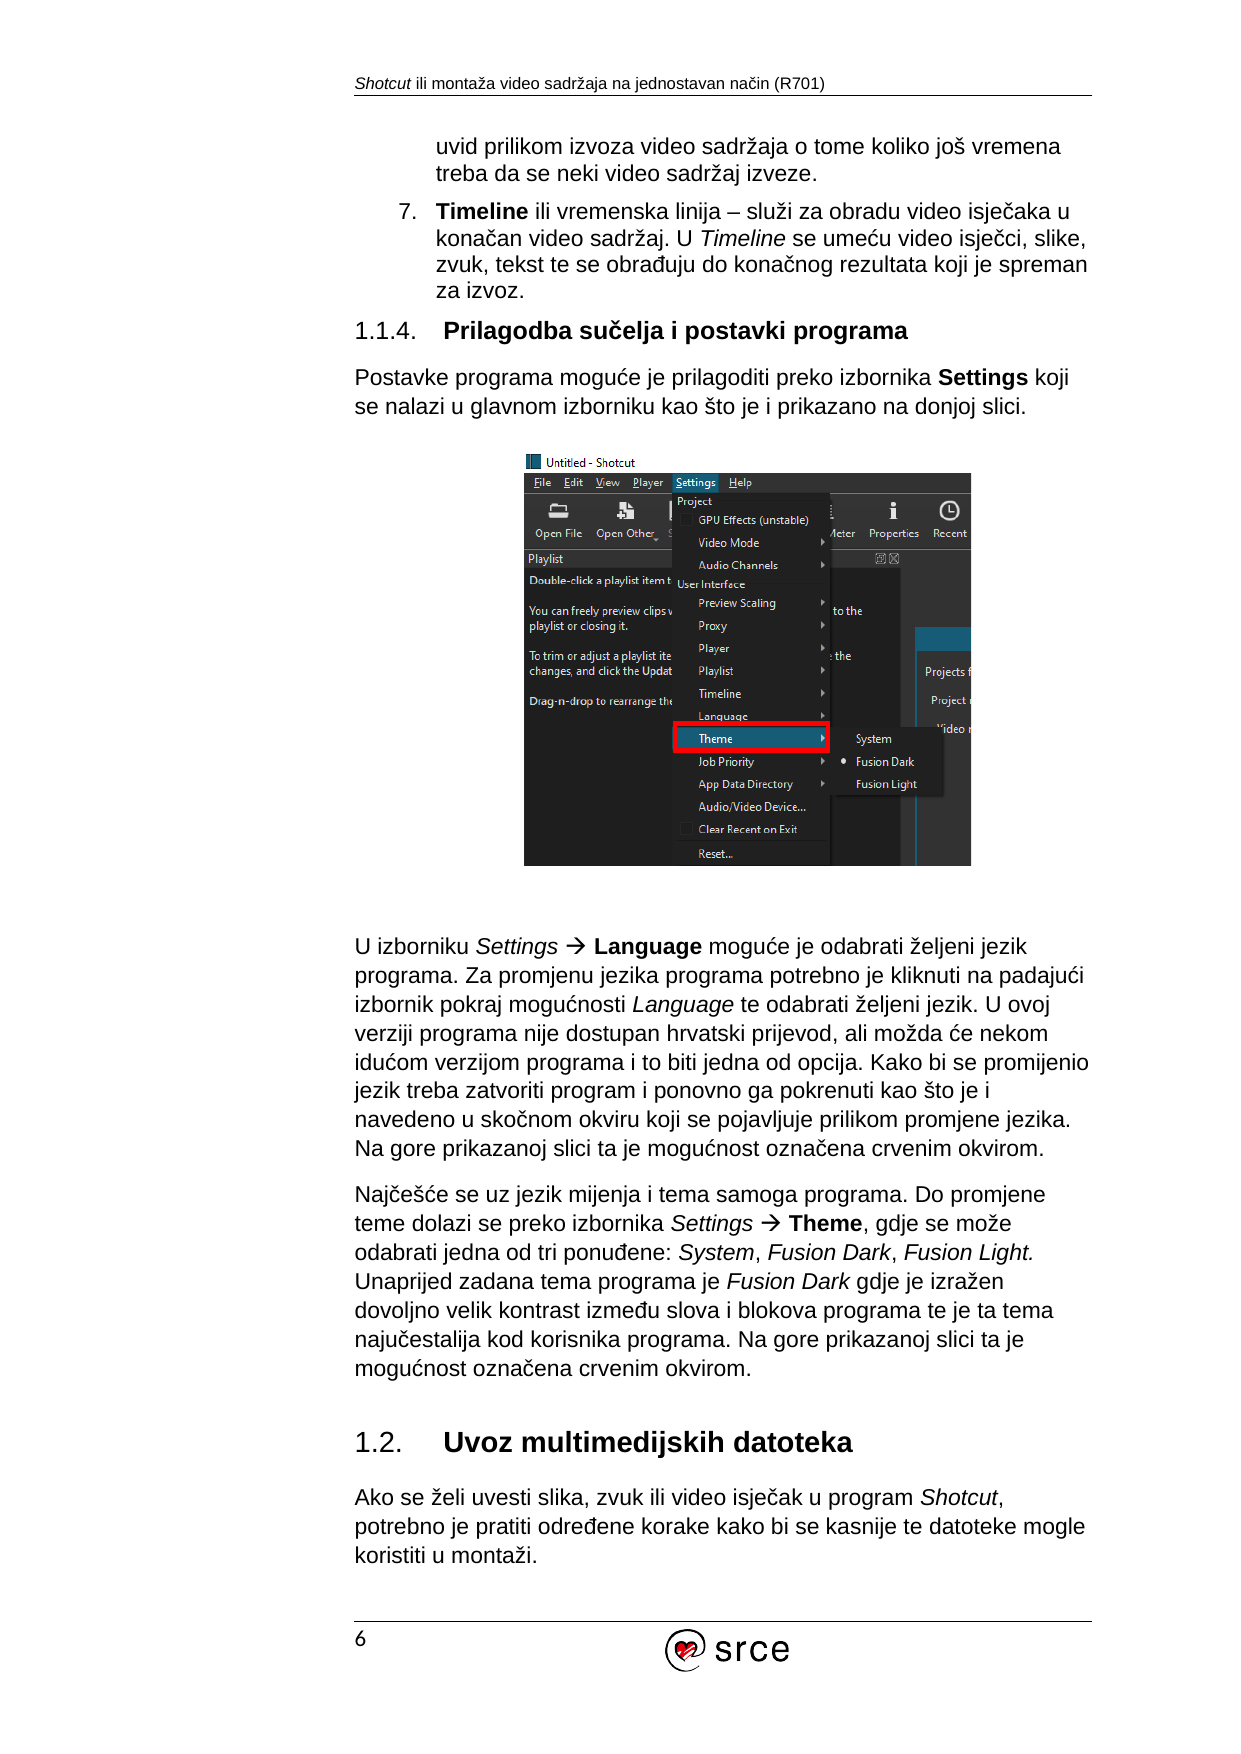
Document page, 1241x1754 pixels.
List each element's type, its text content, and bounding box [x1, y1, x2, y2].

picture [665, 1629, 789, 1672]
text Ako se želi uvesti slika, zvuk ili video isječak u program Shotcut, potrebno je pratiti određene korake kako bi se kasnije te datoteke mogle koristiti u montaži. [354, 1484, 1092, 1568]
list Prilagodba sučelja i postavki programa [354, 316, 1092, 345]
text Najčešće se uz jezik mijenja i tema samoga programa. Do promjene teme dolazi se preko izbornika Settings Theme, gdje se može odabrati jedna od tri ponuđene: System, Fusion Dark, Fusion Light. Unaprijed zadana tema programa je Fusion Dark gdje je izražen dovoljno velik kontrast između slova i blokova programa te je ta tema najučestalija kod korisnika programa. Na gore prikazanoj slici ta je mogućnost označena crvenim okvirom. [354, 1181, 1092, 1381]
list Uvoz multimedijskih datoteka [354, 1425, 1092, 1459]
picture [524, 451, 972, 866]
text Postavke programa moguće je prilagoditi preko izbornika Settings koji se nalazi u glavnom izborniku kao što je i prikazano na donjoj slici. [354, 364, 1092, 419]
list Timeline ili vremenska linija – služi za obradu video isječaka u konačan video sadržaj. U Timeline se umeću video isječci, slike, zvuk, tekst te se obrađuju do konačnog rezultata koji je spreman za izvoz. [398, 198, 1092, 304]
text U izborniku Settings Language moguće je odabrati željeni jezik programa. Za promjenu jezika programa potrebno je kliknuti na padajući izbornik pokraj mogućnosti Language te odabrati željeni jezik. U ovoj verziji programa nije dostupan hrvatski prijevod, ali možda će nekom idućom verzijom programa i to biti jedna od opcija. Kako bi se promijenio jezik treba zatvoriti program i ponovno ga pokrenuti kao što je i navedeno u skočnom okviru koji se pojavljuje prilikom promjene jezika. Na gore prikazanoj slici ta je mogućnost označena crvenim okvirom. [354, 933, 1092, 1162]
